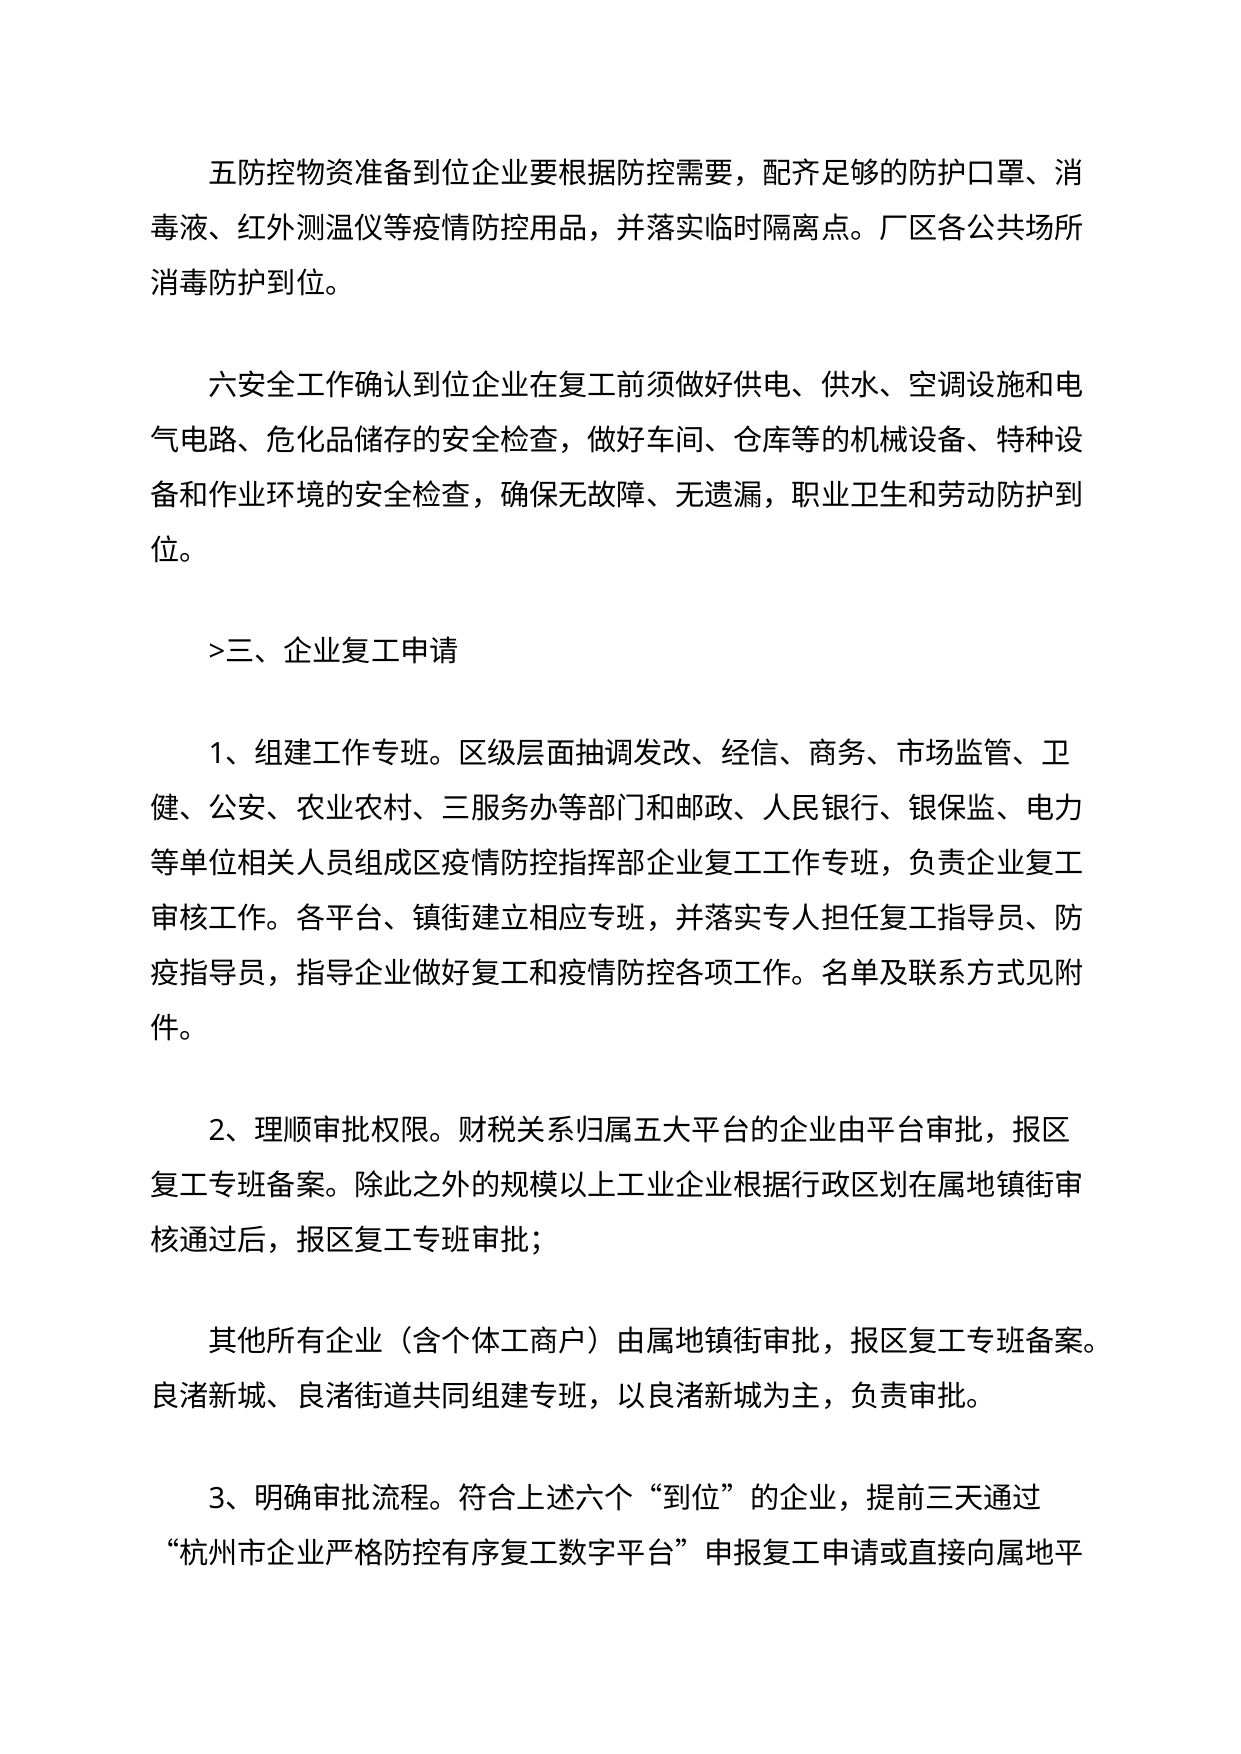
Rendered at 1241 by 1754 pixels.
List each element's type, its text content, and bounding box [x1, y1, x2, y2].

text 1、组建工作专班。区级层面抽调发改、经信、商务、市场监管、卫健、公安、农业农村、三服务办等部门和邮政、人民银行、银保监、电力等单位相关人员组成区疫情防控指挥部企业复工工作专班，负责企业复工审核工作。各平台、镇街建立相应专班，并落实专人担任复工指导员、防疫指导员，指导企业做好复工和疫情防控各项工作。名单及联系方式见附件。 [150, 730, 1090, 1047]
text 其他所有企业（含个体工商户）由属地镇街审批，报区复工专班备案。良渚新城、良渚街道共同组建专班，以良渚新城为主，负责审批。 [150, 1318, 1090, 1415]
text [150, 1475, 1090, 1572]
text 六安全工作确认到位企业在复工前须做好供电、供水、空调设施和电气电路、危化品储存的安全检查，做好车间、仓库等的机械设备、特种设备和作业环境的安全检查，确保无故障、无遗漏，职业卫生和劳动防护到位。 [150, 362, 1090, 568]
text >三、企业复工申请 [150, 628, 1090, 670]
text 2、理顺审批权限。财税关系归属五大平台的企业由平台审批，报区复工专班备案。除此之外的规模以上工业企业根据行政区划在属地镇街审核通过后，报区复工专班审批； [150, 1106, 1090, 1258]
text 五防控物资准备到位企业要根据防控需要，配齐足够的防护口罩、消毒液、红外测温仪等疫情防控用品，并落实临时隔离点。厂区各公共场所消毒防护到位。 [150, 150, 1090, 302]
